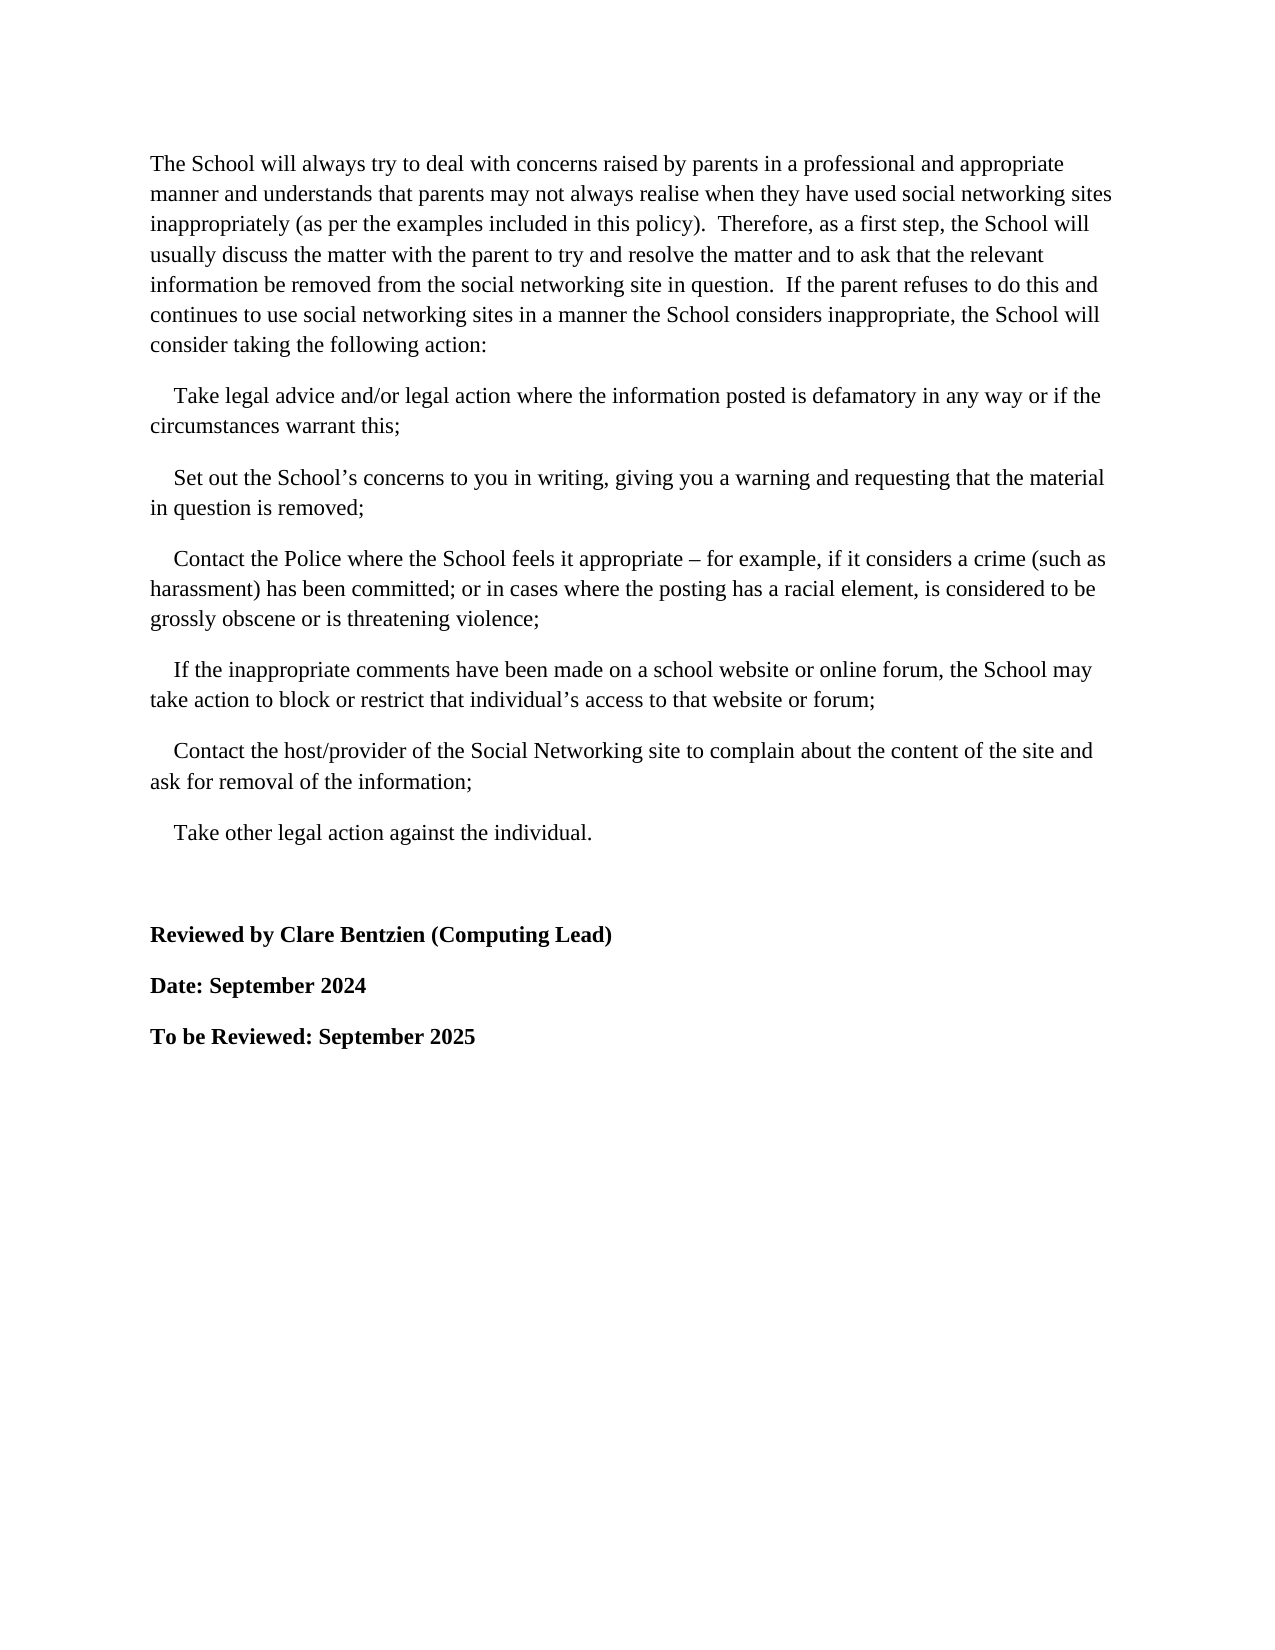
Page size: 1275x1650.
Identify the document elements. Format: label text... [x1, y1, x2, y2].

text  Take other legal action against the individual. [150, 819, 1125, 845]
text To be Reviewed: September 2025 [150, 1023, 1125, 1049]
text Date: September 2024 [150, 972, 1125, 998]
text  If the inappropriate comments have been made on a school website or online forum, the School may take action to block or restrict that individual’s access to that website or forum; [150, 656, 1125, 713]
text The School will always try to deal with concerns raised by parents in a professional and appropriate manner and understands that parents may not always realise when they have used social networking sites inappropriately (as per the examples included in this policy). Therefore, as a first step, the School will usually discuss the matter with the parent to try and resolve the matter and to ask that the relevant information be removed from the social networking site in question. If the parent refuses to do this and continues to use social networking sites in a manner the School considers inappropriate, the School will consider taking the following action: [150, 150, 1125, 358]
text  Contact the host/provider of the Social Networking site to complain about the content of the site and ask for removal of the information; [150, 737, 1125, 794]
text  Contact the Police where the School feels it appropriate – for example, if it considers a crime (such as harassment) has been committed; or in cases where the posting has a racial element, is considered to be grossly obscene or is threatening violence; [150, 545, 1125, 632]
text  Set out the School’s concerns to you in writing, giving you a warning and requesting that the material in question is removed; [150, 463, 1125, 520]
text  Take legal advice and/or legal action where the information posted is defamatory in any way or if the circumstances warrant this; [150, 382, 1125, 439]
text Reviewed by Clare Bentzien (Computing Lead) [150, 921, 1125, 947]
